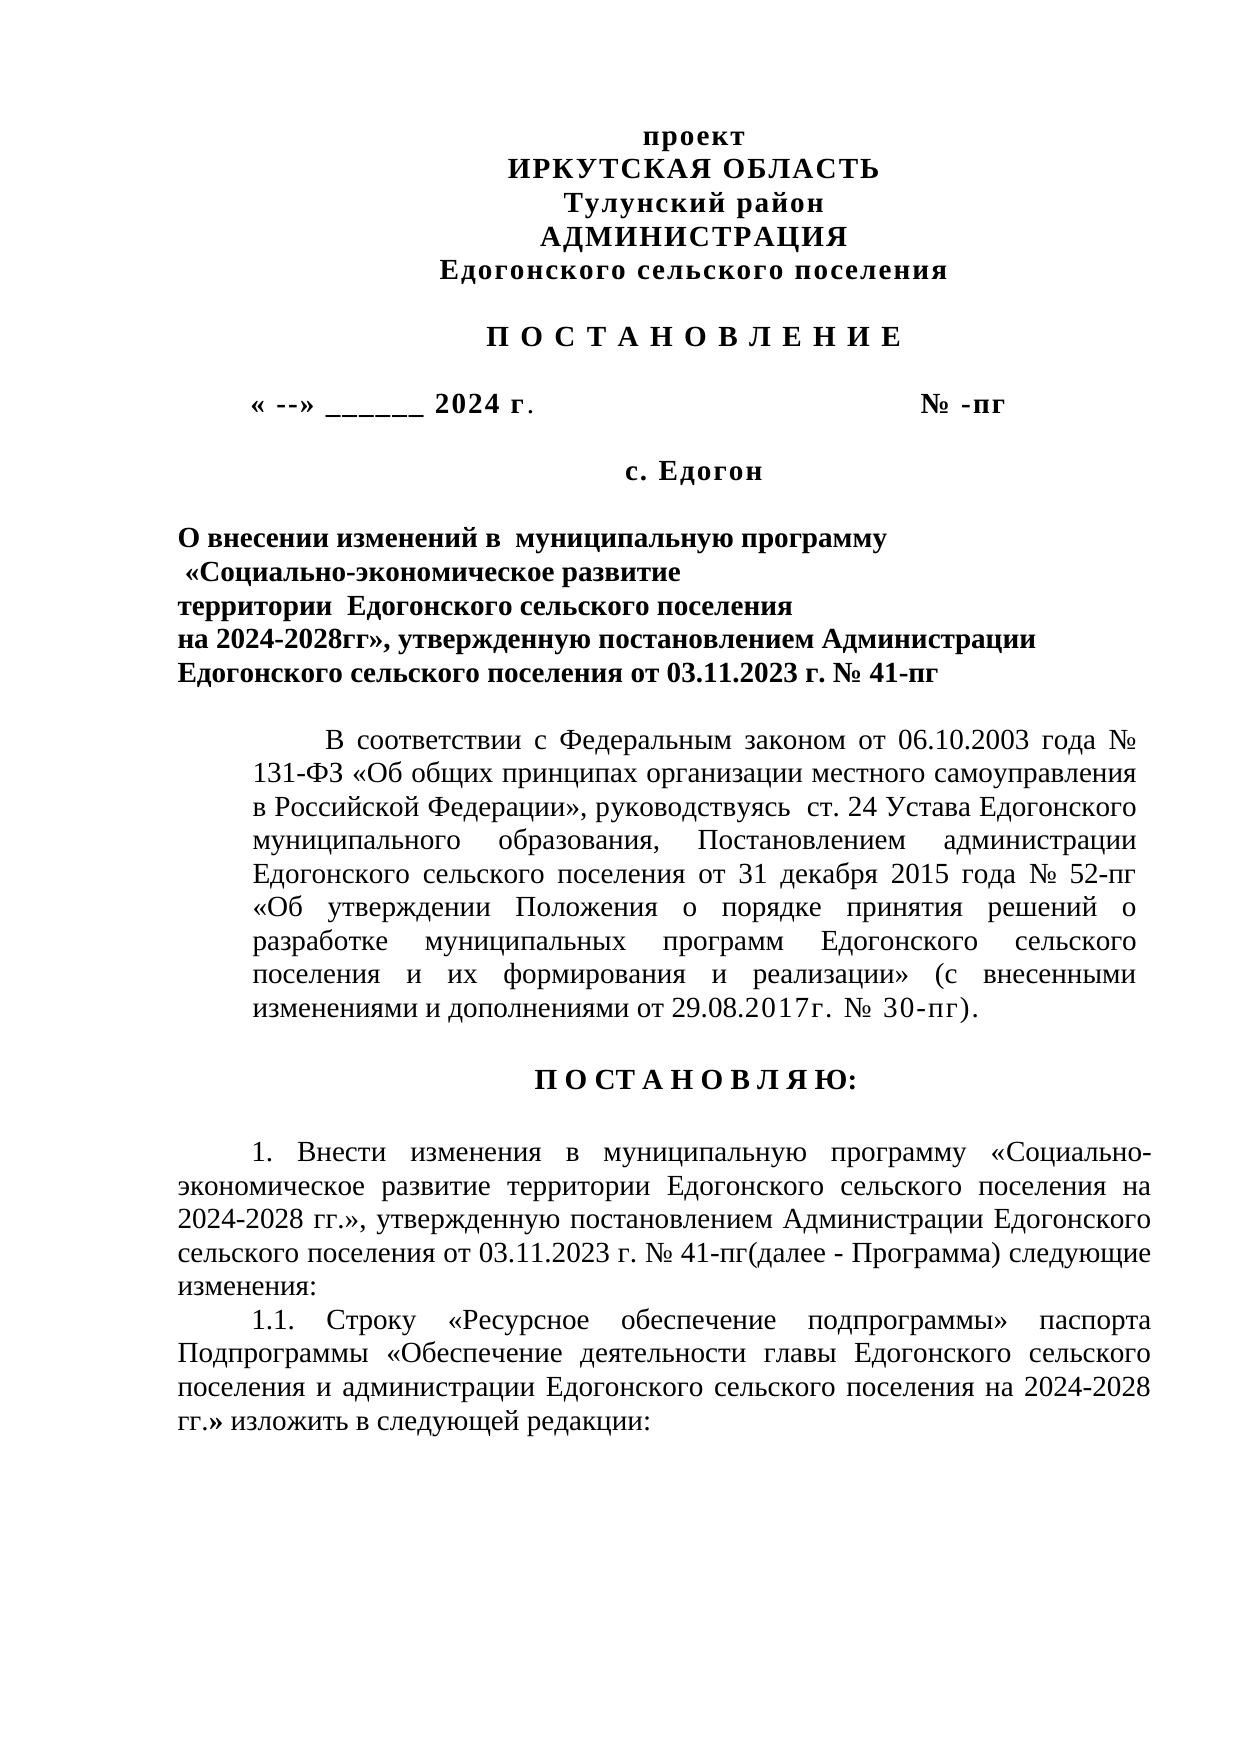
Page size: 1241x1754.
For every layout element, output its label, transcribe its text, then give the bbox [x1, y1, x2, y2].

text 1.1. Строку «Ресурсное обеспечение подпрограммы» паспорта Подпрограммы «Обеспечение деятельности главы Едогонского сельского поселения и администрации Едогонского сельского поселения на 2024-2028 гг.» изложить в следующей редакции: [177, 1302, 1152, 1436]
text О внесении изменений в муниципальную программу [177, 521, 1137, 554]
text П О СТ А Н О В Л Я Ю: [252, 1062, 1137, 1096]
text ИРКУТСКАЯ ОБЛАСТЬ [250, 152, 1137, 185]
text В соответствии с Федеральным законом от 06.10.2003 года № 131-ФЗ «Об общих принципах организации местного самоуправления в Российской Федерации», руководствуясь ст. 24 Устава Едогонского муниципального образования, Постановлением администрации Едогонского сельского поселения от 31 декабря 2015 года № 52-пг «Об утверждении Положения о порядке принятия решений о разработке муниципальных программ Едогонского сельского поселения и их формирования и реализации» (с внесенными изменениями и дополнениями от 29.08.2017г. № 30-пг). [252, 722, 1137, 1024]
text 1. Внести изменения в муниципальную программу «Социально-экономическое развитие территории Едогонского сельского поселения на 2024-2028 гг.», утвержденную постановлением Администрации Едогонского сельского поселения от 03.11.2023 г. № 41-пг(далее - Программа) следующие изменения: [177, 1134, 1152, 1302]
text « --» ______ 2024 г. № -пг [250, 386, 1137, 420]
text Тулунский район [250, 185, 1137, 219]
text с. Едогон [250, 453, 1137, 487]
text П О С Т А Н О В Л Е Н И Е [250, 319, 1137, 353]
text «Социально-экономическое развитие [177, 554, 1137, 588]
text проект [250, 118, 1137, 152]
text территории Едогонского сельского поселения [177, 588, 1137, 621]
text Едогонского сельского поселения [250, 252, 1137, 286]
text на 2024-2028гг», утвержденную постановлением Администрации Едогонского сельского поселения от 03.11.2023 г. № 41-пг [177, 621, 1104, 688]
text АДМИНИСТРАЦИЯ [250, 219, 1137, 252]
